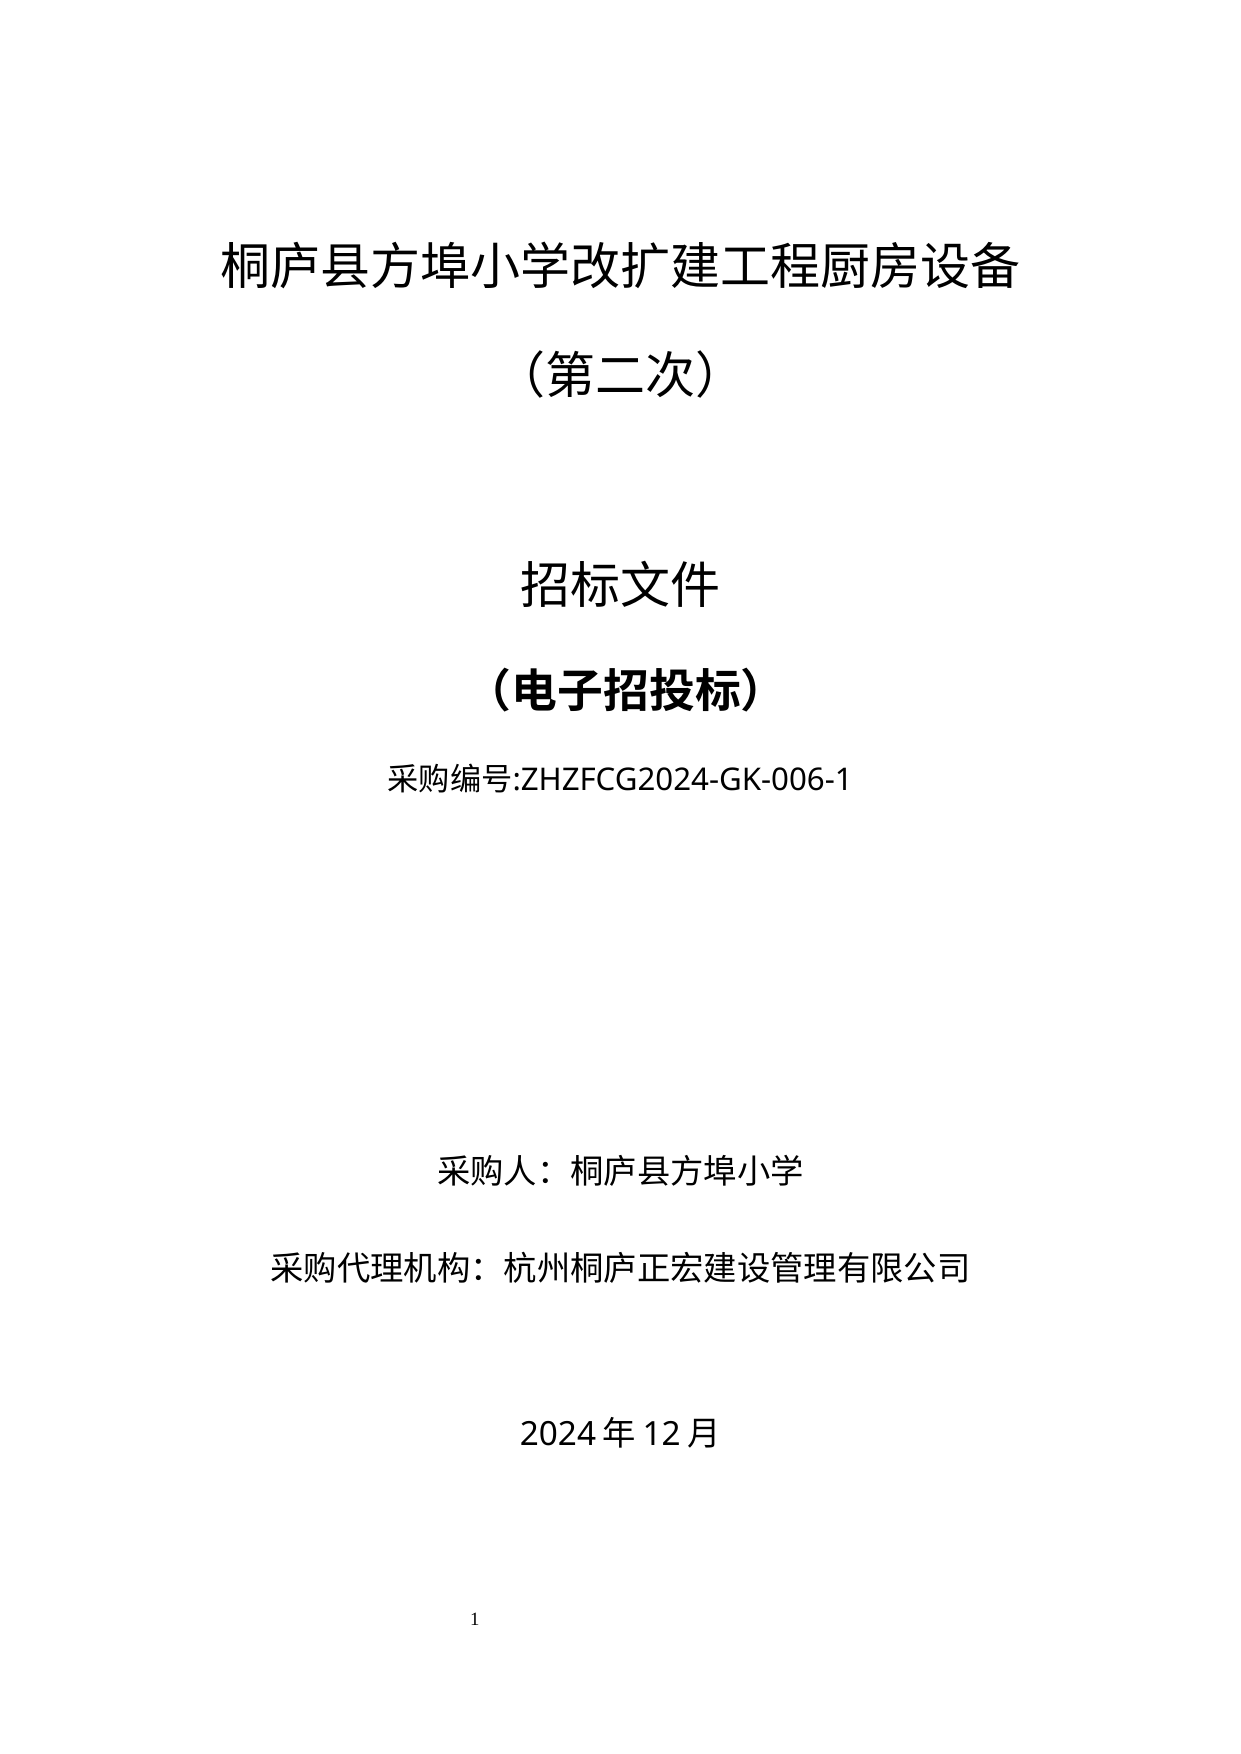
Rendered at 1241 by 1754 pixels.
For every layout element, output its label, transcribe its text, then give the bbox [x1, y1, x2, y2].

text 桐庐县方埠小学改扩建工程厨房设备 [148, 227, 1092, 299]
text （电子招投标） [148, 654, 1092, 721]
text 招标文件 [148, 546, 1092, 618]
text 采购编号:ZHZFCG2024-GK-006-1 [148, 754, 1092, 799]
text 采购代理机构：杭州桐庐正宏建设管理有限公司 [148, 1242, 1092, 1290]
text （第二次） [148, 335, 1092, 407]
text 采购人：桐庐县方埠小学 [148, 1145, 1092, 1193]
text 2024年12月 [148, 1406, 1092, 1455]
